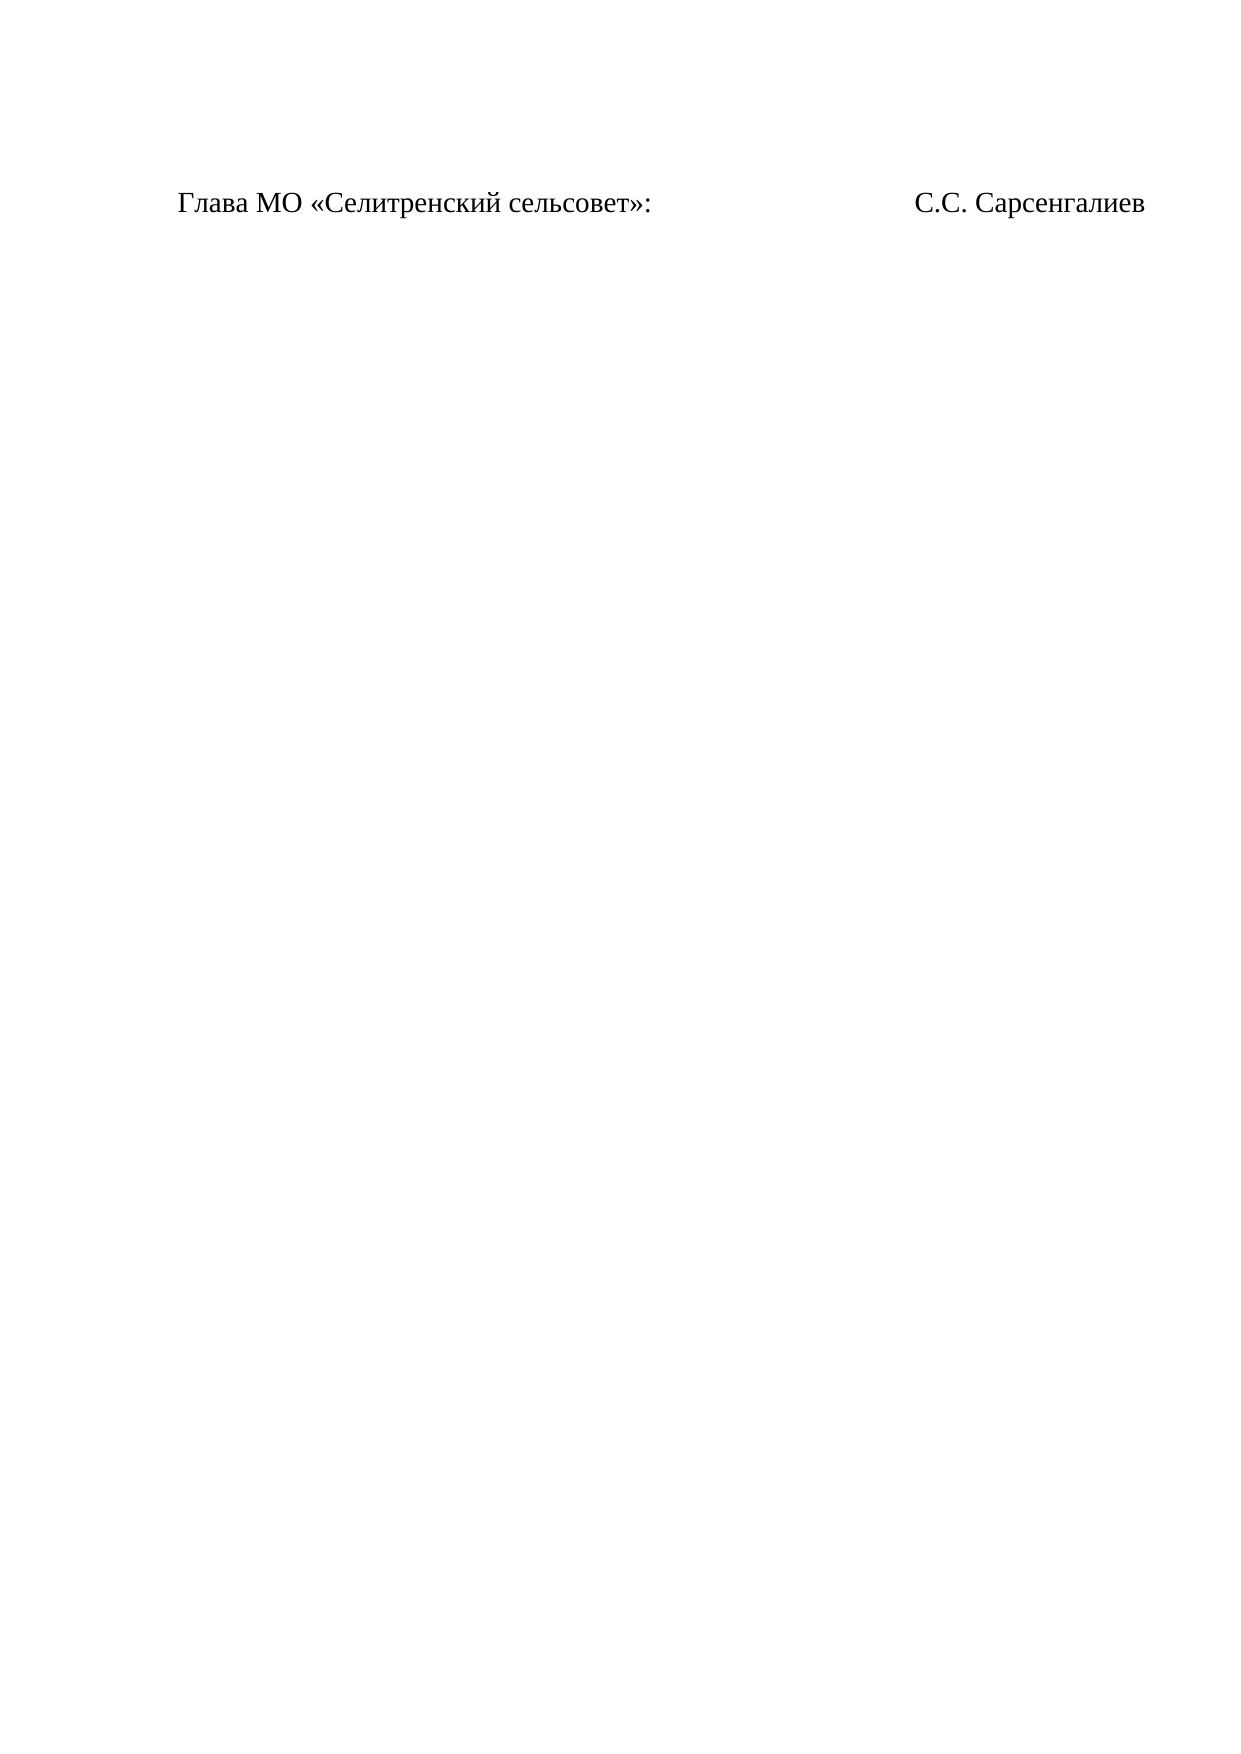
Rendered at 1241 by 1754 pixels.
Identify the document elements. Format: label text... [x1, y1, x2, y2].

text Глава МО «Селитренский сельсовет»: С.С. Сарсенгалиев [177, 185, 1152, 219]
